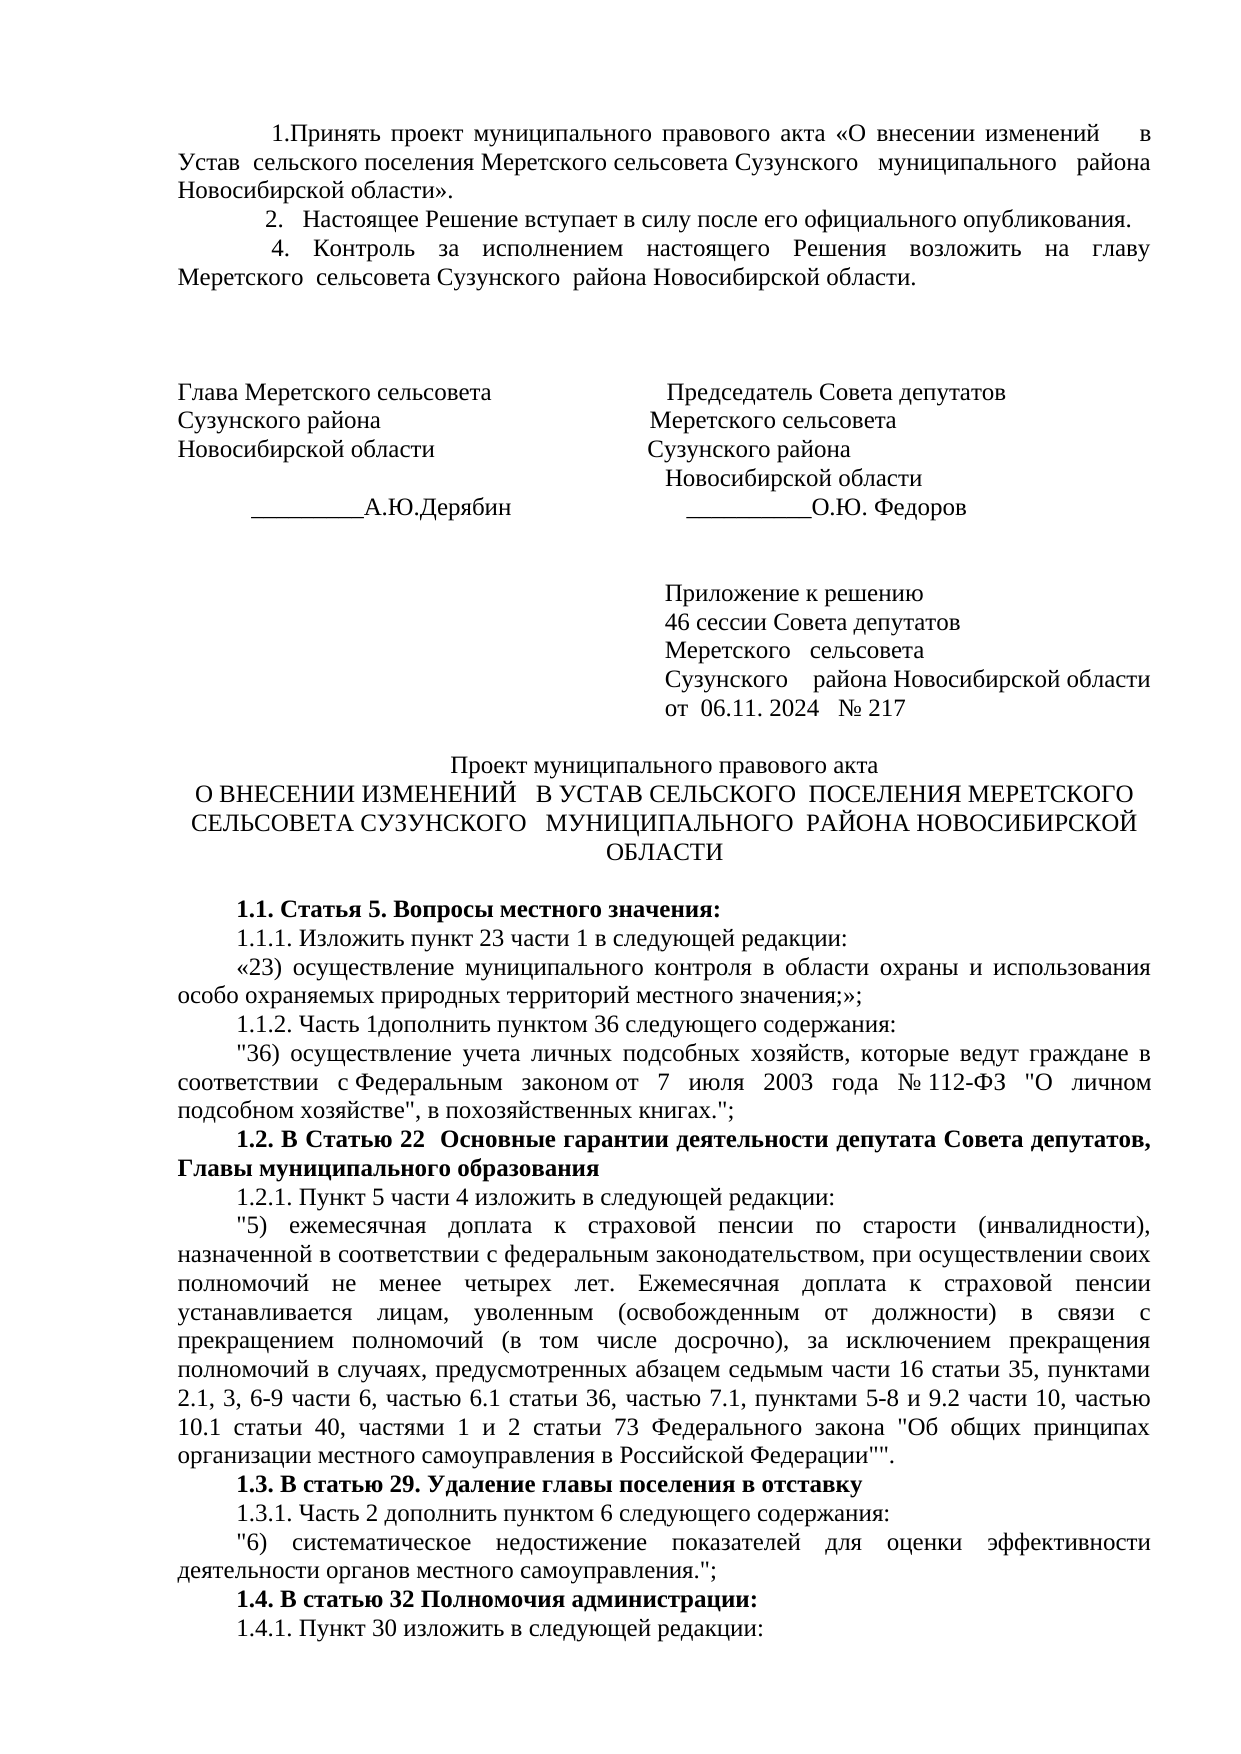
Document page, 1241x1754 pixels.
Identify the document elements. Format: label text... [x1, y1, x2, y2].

text 1.3. В статью 29. Удаление главы поселения в отставку [177, 1469, 1152, 1498]
text 1.2. В Статью 22 Основные гарантии деятельности депутата Совета депутатов, Главы муниципального образования [177, 1124, 1152, 1182]
text Новосибирской области [177, 463, 1152, 492]
text 1.1.1. Изложить пункт 23 части 1 в следующей редакции: [177, 923, 1152, 952]
text Приложение к решению [664, 578, 1152, 607]
text 4. Контроль за исполнением настоящего Решения возложить на главу Меретского сельсовета Сузунского района Новосибирской области. [177, 233, 1152, 291]
text 1.4. В статью 32 Полномочия администрации: [177, 1584, 1152, 1613]
text "5) ежемесячная доплата к страховой пенсии по старости (инвалидности), назначенной в соответствии с федеральным законодательством, при осуществлении своих полномочий не менее четырех лет. Ежемесячная доплата к страховой пенсии устанавливается лицам, уволенным (освобожденным от должности) в связи с прекращением полномочий (в том числе досрочно), за исключением прекращения полномочий в случаях, предусмотренных абзацем седьмым части 16 статьи 35, пунктами 2.1, 3, 6-9 части 6, частью 6.1 статьи 36, частью 7.1, пунктами 5-8 и 9.2 части 10, частью 10.1 статьи 40, частями 1 и 2 статьи 73 Федерального закона "Об общих принципах организации местного самоуправления в Российской Федерации"". [177, 1211, 1152, 1469]
text 2. Настоящее Решение вступает в силу после его официального опубликования. [177, 204, 1152, 233]
text "36) осуществление учета личных подсобных хозяйств, которые ведут граждане в соответствии с Федеральным законом от 7 июля 2003 года № 112-ФЗ "О личном подсобном хозяйстве", в похозяйственных книгах."; [177, 1038, 1152, 1124]
text Сузунского района Новосибирской области [664, 664, 1152, 693]
text 46 сессии Совета депутатов [664, 607, 1152, 636]
text 1.2.1. Пункт 5 части 4 изложить в следующей редакции: [177, 1182, 1152, 1211]
text 1.Принять проект муниципального правового акта «О внесении изменений в Устав сельского поселения Меретского сельсовета Сузунского муниципального района Новосибирской области». [177, 118, 1152, 204]
text 1.3.1. Часть 2 дополнить пунктом 6 следующего содержания: [177, 1498, 1152, 1527]
text 1.4.1. Пункт 30 изложить в следующей редакции: [177, 1613, 1152, 1642]
text Меретского сельсовета [664, 636, 1152, 664]
text 1.1. Статья 5. Вопросы местного значения: [177, 894, 1152, 923]
text 1.1.2. Часть 1дополнить пунктом 36 следующего содержания: [177, 1009, 1152, 1038]
text от 06.11. 2024 № 217 [664, 693, 1152, 722]
list О ВНЕСЕНИИ ИЗМЕНЕНИЙ В УСТАВ СЕЛЬСКОГО ПОСЕЛЕНИЯ МЕРЕТСКОГО СЕЛЬСОВЕТА СУЗУНСКОГО МУНИЦИПАЛЬНОГО РАЙОНА НОВОСИБИРСКОЙ ОБЛАСТИ [177, 779, 1152, 866]
text Глава Меретского сельсовета Председатель Совета депутатов [177, 377, 1152, 406]
text Новосибирской области Сузунского района [177, 434, 1152, 463]
text «23) осуществление муниципального контроля в области охраны и использования особо охраняемых природных территорий местного значения;»; [177, 952, 1152, 1009]
text Проект муниципального правового акта [177, 751, 1152, 779]
text "6) систематическое недостижение показателей для оценки эффективности деятельности органов местного самоуправления."; [177, 1527, 1152, 1584]
text _________А.Ю.Дерябин __________О.Ю. Федоров [177, 492, 1152, 521]
text Сузунского района Меретского сельсовета [177, 406, 1152, 434]
